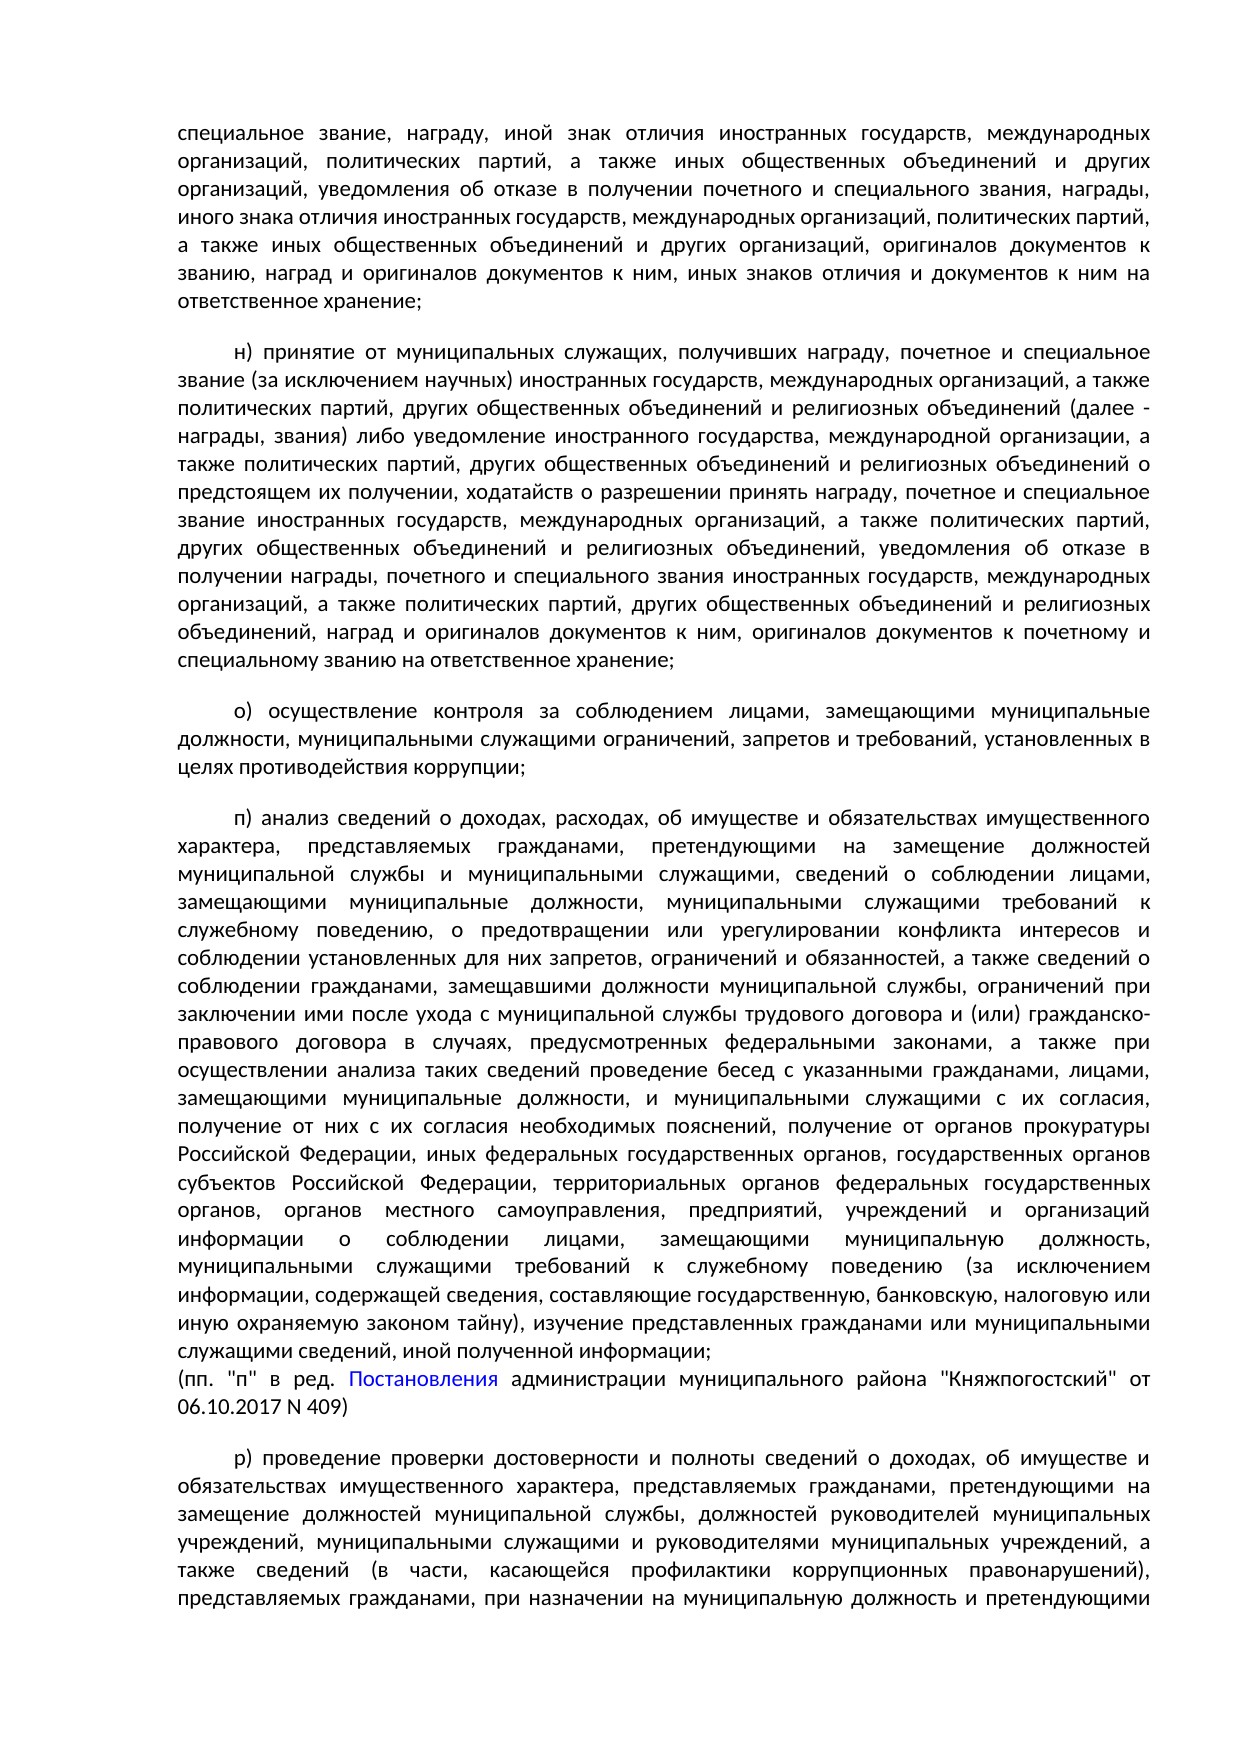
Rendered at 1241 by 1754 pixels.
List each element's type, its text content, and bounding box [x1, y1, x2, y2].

text н) принятие от муниципальных служащих, получивших награду, почетное и специальное звание (за исключением научных) иностранных государств, международных организаций, а также политических партий, других общественных объединений и религиозных объединений (далее - награды, звания) либо уведомление иностранного государства, международной организации, а также политических партий, других общественных объединений и религиозных объединений о предстоящем их получении, ходатайств о разрешении принять награду, почетное и специальное звание иностранных государств, международных организаций, а также политических партий, других общественных объединений и религиозных объединений, уведомления об отказе в получении награды, почетного и специального звания иностранных государств, международных организаций, а также политических партий, других общественных объединений и религиозных объединений, наград и оригиналов документов к ним, оригиналов документов к почетному и специальному званию на ответственное хранение; [177, 337, 1152, 673]
text (пп. "п" в ред. Постановления администрации муниципального района "Княжпогостский" от 06.10.2017 N 409) [177, 1364, 1152, 1420]
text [177, 1443, 1152, 1611]
text п) анализ сведений о доходах, расходах, об имуществе и обязательствах имущественного характера, представляемых гражданами, претендующими на замещение должностей муниципальной службы и муниципальными служащими, сведений о соблюдении лицами, замещающими муниципальные должности, муниципальными служащими требований к служебному поведению, о предотвращении или урегулировании конфликта интересов и соблюдении установленных для них запретов, ограничений и обязанностей, а также сведений о соблюдении гражданами, замещавшими должности муниципальной службы, ограничений при заключении ими после ухода с муниципальной службы трудового договора и (или) гражданско-правового договора в случаях, предусмотренных федеральными законами, а также при осуществлении анализа таких сведений проведение бесед с указанными гражданами, лицами, замещающими муниципальные должности, и муниципальными служащими с их согласия, получение от них с их согласия необходимых пояснений, получение от органов прокуратуры Российской Федерации, иных федеральных государственных органов, государственных органов субъектов Российской Федерации, территориальных органов федеральных государственных органов, органов местного самоуправления, предприятий, учреждений и организаций информации о соблюдении лицами, замещающими муниципальную должность, муниципальными служащими требований к служебному поведению (за исключением информации, содержащей сведения, составляющие государственную, банковскую, налоговую или иную охраняемую законом тайну), изучение представленных гражданами или муниципальными служащими сведений, иной полученной информации; [177, 803, 1152, 1364]
text о) осуществление контроля за соблюдением лицами, замещающими муниципальные должности, муниципальными служащими ограничений, запретов и требований, установленных в целях противодействия коррупции; [177, 696, 1152, 780]
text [177, 118, 1152, 314]
